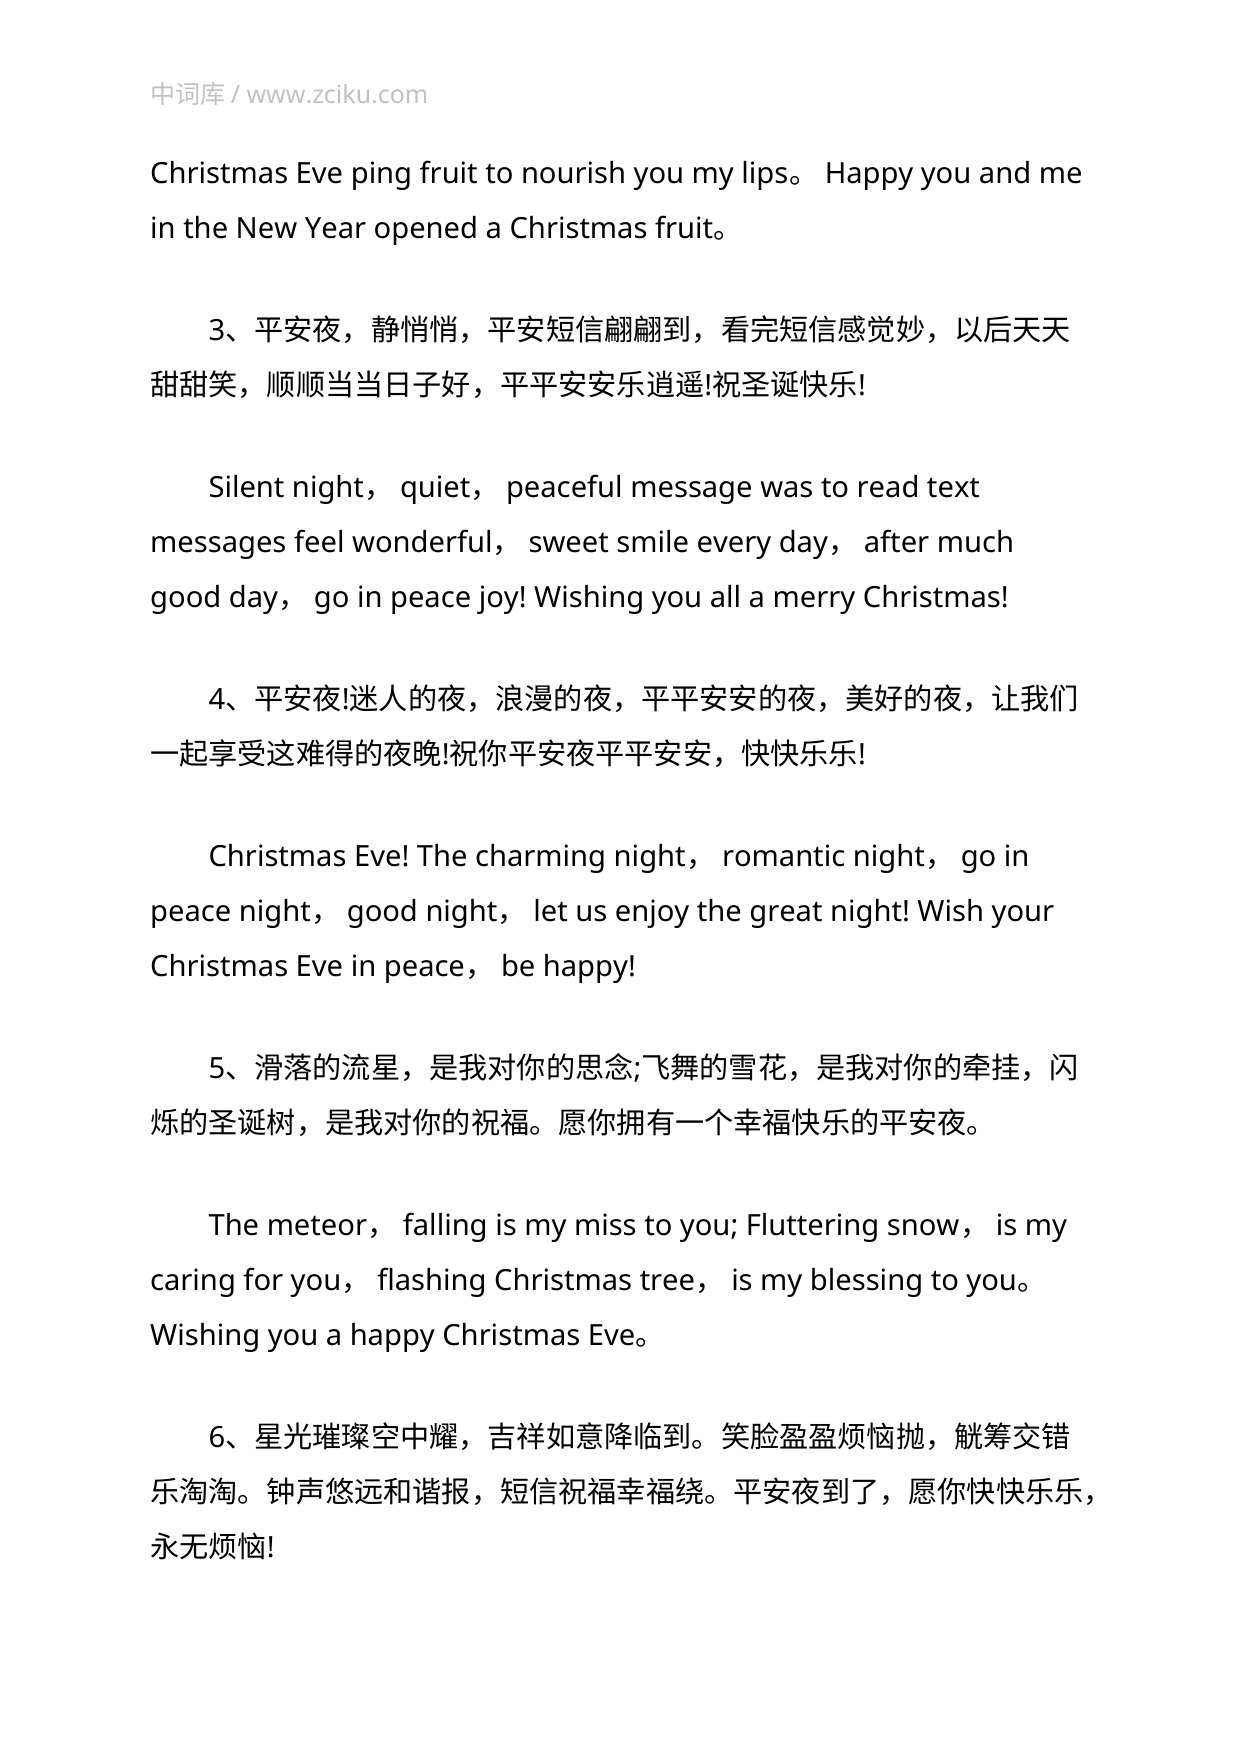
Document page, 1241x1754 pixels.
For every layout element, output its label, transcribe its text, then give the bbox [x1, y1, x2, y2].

text 5、滑落的流星，是我对你的思念;飞舞的雪花，是我对你的牵挂，闪烁的圣诞树，是我对你的祝福。愿你拥有一个幸福快乐的平安夜。 [150, 1045, 1090, 1142]
text 4、平安夜!迷人的夜，浪漫的夜，平平安安的夜，美好的夜，让我们一起享受这难得的夜晚!祝你平安夜平平安安，快快乐乐! [150, 676, 1090, 773]
text Silent night， quiet， peaceful message was to read text messages feel wonderful， sweet smile every day， after much good day， go in peace joy! Wishing you all a merry Christmas! [150, 464, 1090, 616]
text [150, 150, 1090, 247]
text Christmas Eve! The charming night， romantic night， go in peace night， good night， let us enjoy the great night! Wish your Christmas Eve in peace， be happy! [150, 833, 1090, 985]
text 6、星光璀璨空中耀，吉祥如意降临到。笑脸盈盈烦恼抛，觥筹交错乐淘淘。钟声悠远和谐报，短信祝福幸福绕。平安夜到了，愿你快快乐乐，永无烦恼! [150, 1414, 1090, 1566]
text 3、平安夜，静悄悄，平安短信翩翩到，看完短信感觉妙，以后天天甜甜笑，顺顺当当日子好，平平安安乐逍遥!祝圣诞快乐! [150, 307, 1090, 404]
text The meteor， falling is my miss to you; Fluttering snow， is my caring for you， flashing Christmas tree， is my blessing to you。 Wishing you a happy Christmas Eve。 [150, 1202, 1090, 1354]
